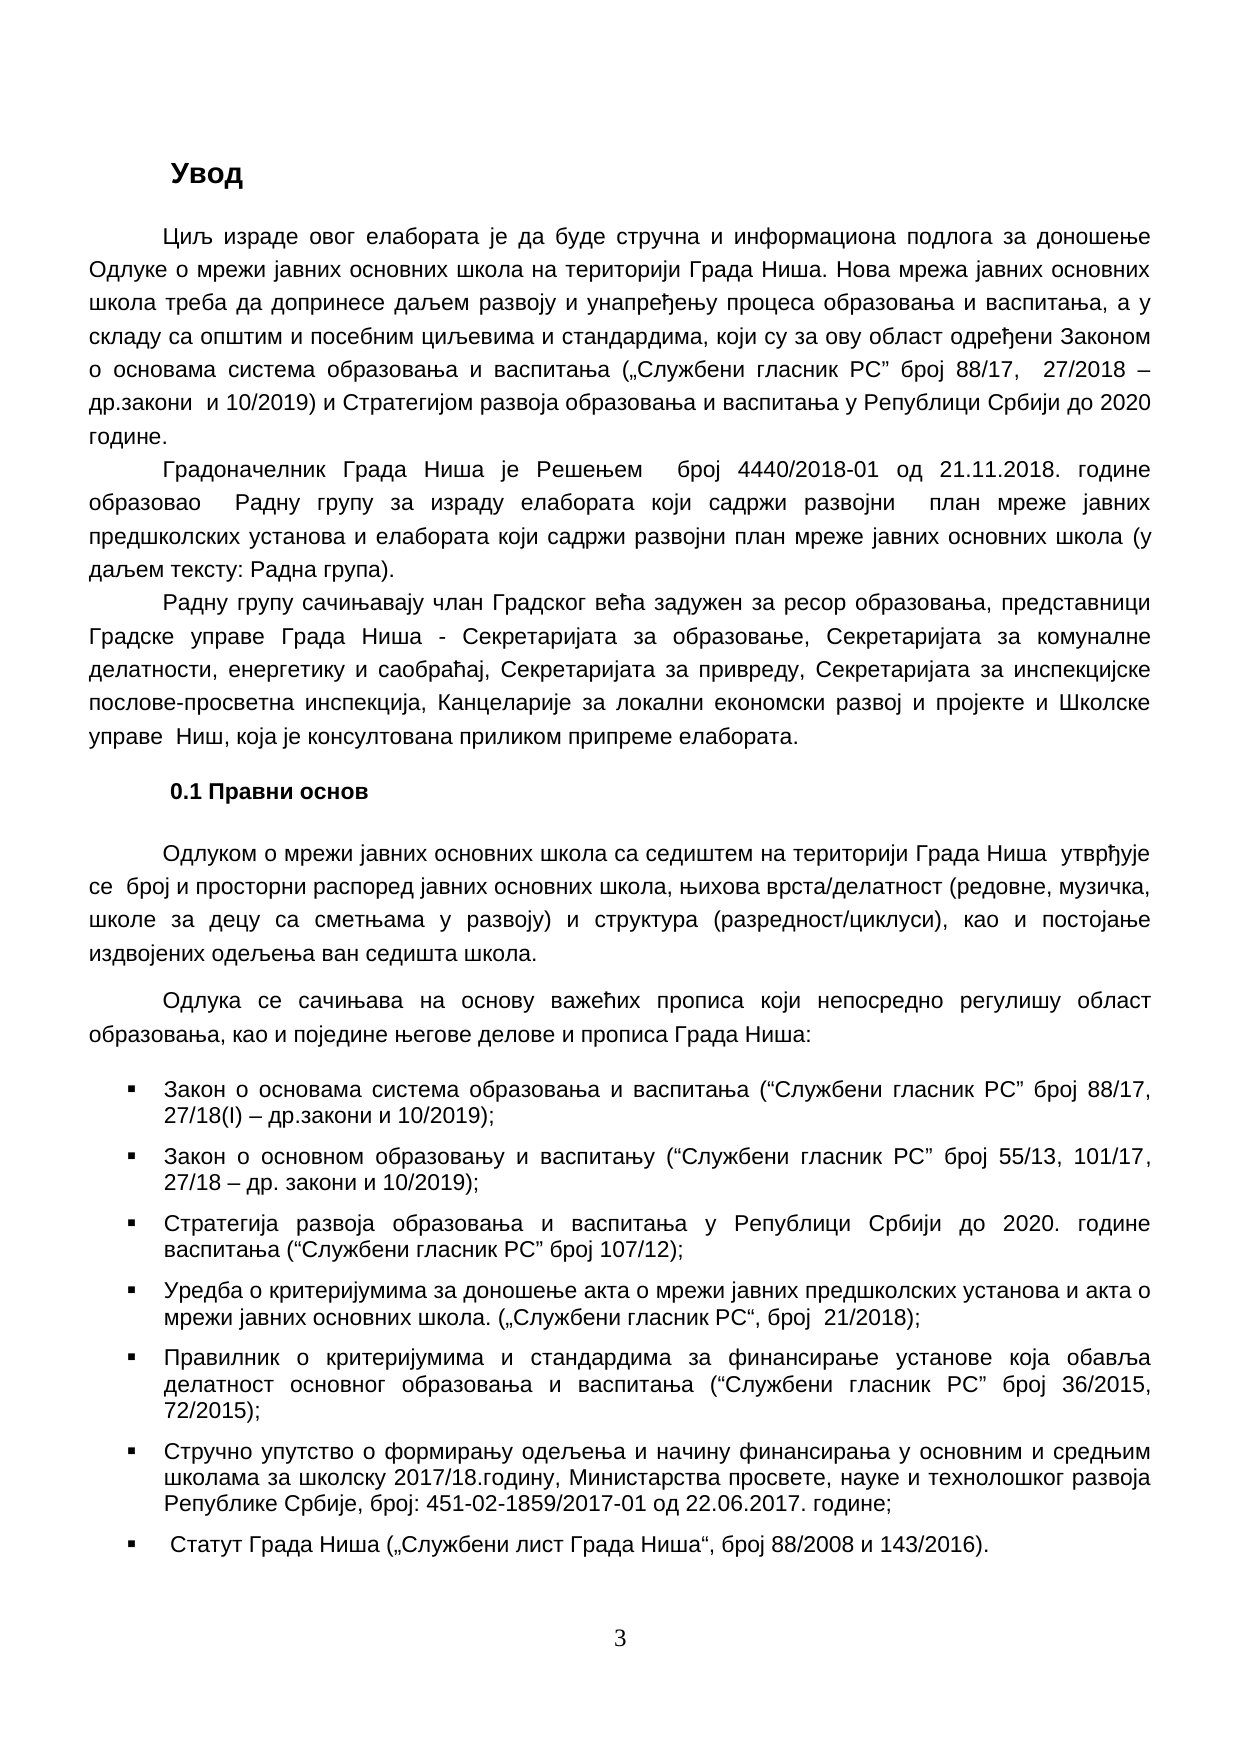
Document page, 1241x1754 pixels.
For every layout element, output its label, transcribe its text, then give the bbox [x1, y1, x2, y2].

subtitle 0.1 Правни основ [164, 778, 1152, 804]
text Одлуком о мрежи јавних основних школа са седиштем на територији Града Ниша утврђује се број и просторни распоред јавних основних школа, њихова врста/делатност (редовне, музичкa, школе за децу са сметњама у развоју) и структура (разредност/циклуси), као и постојање издвојених одељења ван седишта школа. [89, 833, 1152, 966]
text Радну групу сачињаваjу члан Градског већа задужен за ресор образовања, представници Градске управе Града Ниша - Секретаријата за образовање, Секретаријата за комуналне делатности, енергетику и саобраћај, Секретаријата за привреду, Секретаријата за инспекцијске послове-просветна инспекција, Канцеларије за локални економски развој и пројекте и Школске управе Ниш, која је консултована приликом припреме елабората. [89, 582, 1152, 749]
text Циљ израде овог елабората је да буде стручна и информациона подлога за доношење Одлуке о мрежи јавних основних школа на територији Града Ниша. Нова мрежа јавних основних школа треба да допринесе даљем развоју и унапређењу процеса образовања и васпитања, а у складу са општим и посебним циљевима и стандардима, који су за ову област одређени Законом о основама система образовања и васпитања („Службени гласник РС” број 88/17, 27/2018 – др.закони и 10/2019) и Стратегијом развоја образовања и васпитања у Републици Србији до 2020 године. [89, 216, 1152, 449]
list Правилник о критеријумима и стандардима за финансирање установе која обавља делатност основног образовања и васпитања (“Службени гласник РС” број 36/2015, 72/2015); [126, 1344, 1152, 1423]
text Одлука се сачињава на основу важећих прописа који непосредно регулишу област образовања, као и поједине његове делове и прописа Града Ниша: [89, 981, 1152, 1047]
list Статут Града Ниша („Службени лист Града Ниша“, број 88/2008 и 143/2016). [126, 1531, 1152, 1557]
text Градоначелник Града Ниша је Решењем број 4440/2018-01 од 21.11.2018. године образовао Радну групу за израду елабората који садржи развојни план мреже јавних предшколских установа и елабората који садржи развојни план мреже јавних основних школа (у даљем тексту: Радна група). [89, 449, 1152, 582]
list Закон о основном образовању и васпитању (“Службени гласник РС” број 55/13, 101/17, 27/18 – др. закони и 10/2019); [126, 1143, 1152, 1196]
list Закон о основама система образовања и васпитања (“Службени гласник РС” број 88/17, 27/18(I) – др.закони и 10/2019); [126, 1076, 1152, 1129]
list Стратегија развоја образовања и васпитања у Републици Србији до 2020. године васпитања (“Службени гласник РС” број 107/12); [126, 1210, 1152, 1263]
subtitle Увод [89, 156, 1152, 189]
list Стручно упутство о формирању одељења и начину финансирања у основним и средњим школама за школску 2017/18.годину, Министарства просвете, науке и технолошког развоја Републике Србије, број: 451-02-1859/2017-01 од 22.06.2017. године; [126, 1438, 1152, 1517]
list Уредба о критеријумима за доношење акта о мрежи јавних предшколских установа и акта о мрежи јавних основних школа. („Службени гласник РС“, број 21/2018); [126, 1277, 1152, 1330]
